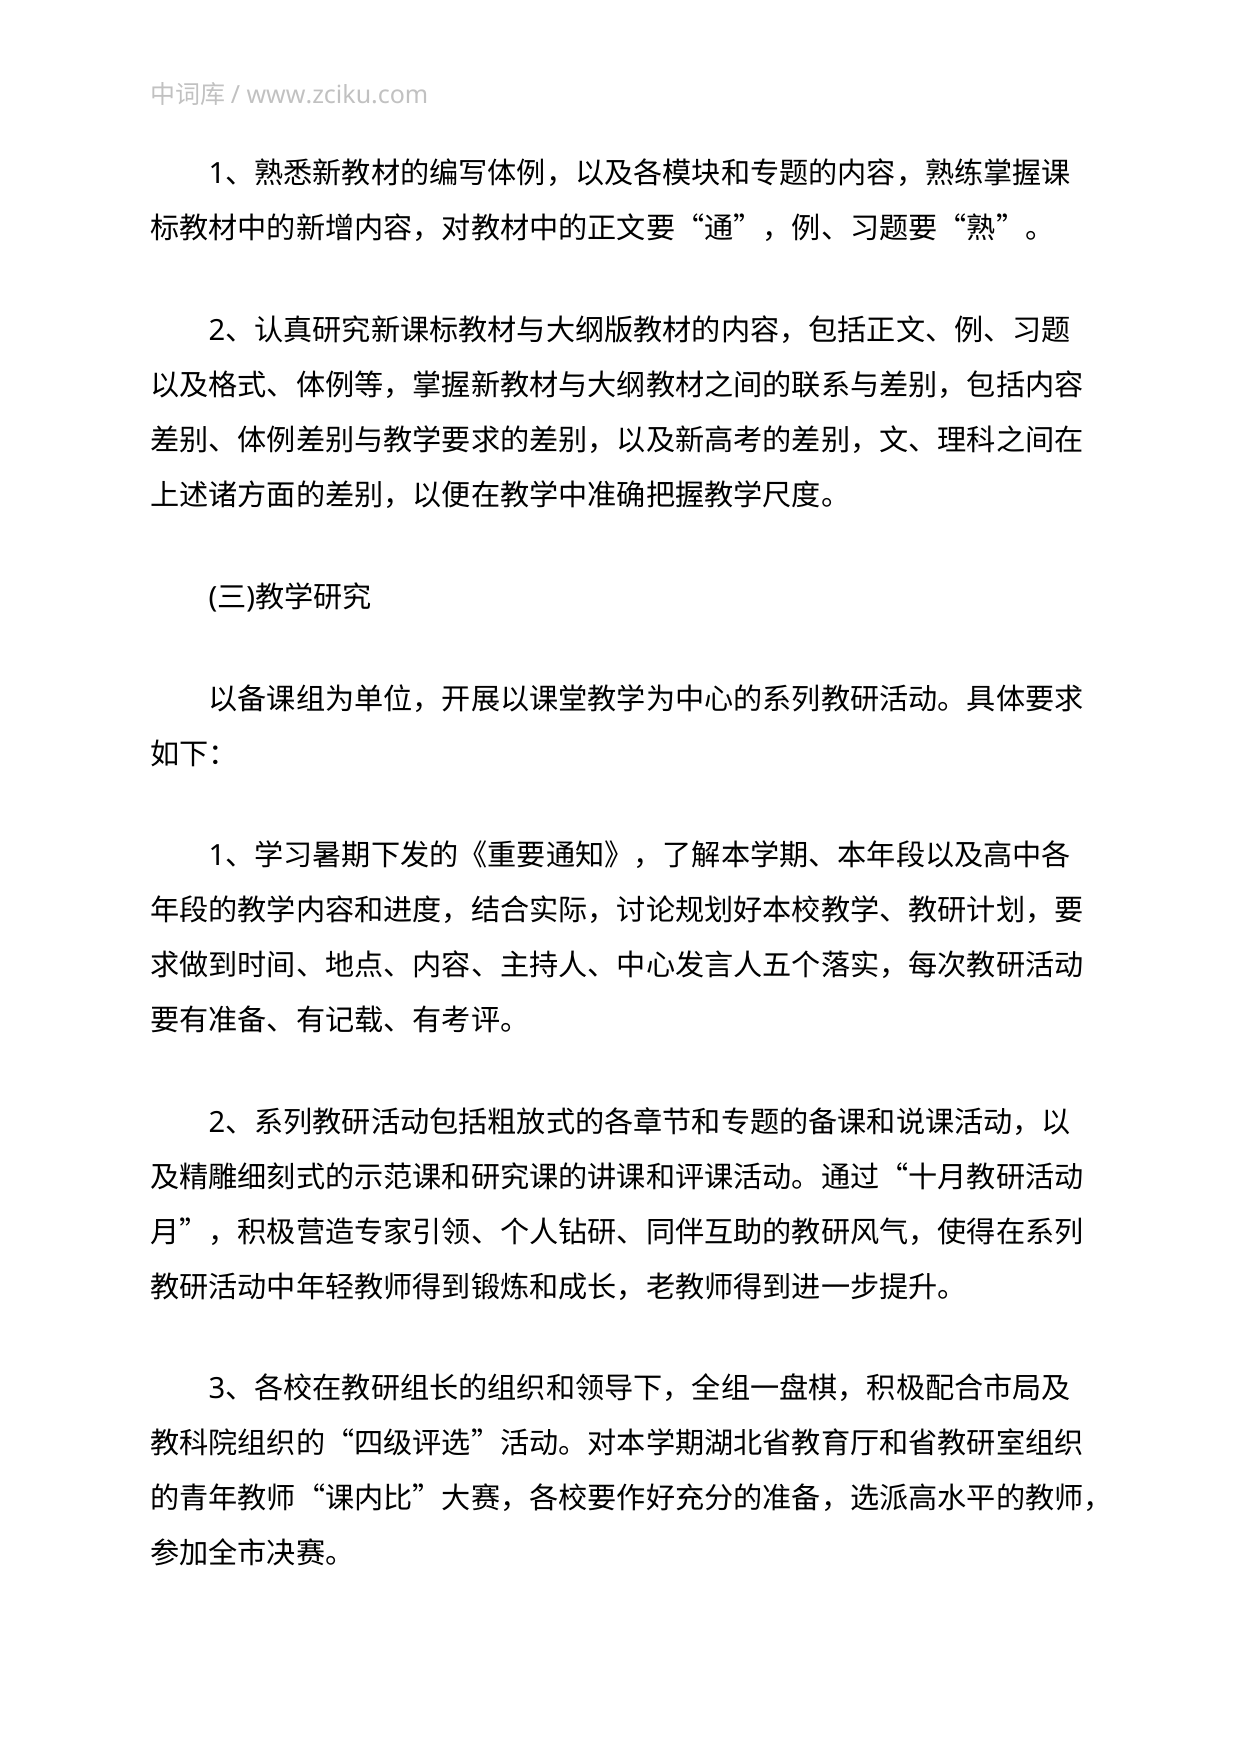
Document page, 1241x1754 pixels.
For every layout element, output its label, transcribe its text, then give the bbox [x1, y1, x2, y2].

text (三)教学研究 [150, 573, 1090, 616]
text 3、各校在教研组长的组织和领导下，全组一盘棋，积极配合市局及教科院组织的“四级评选”活动。对本学期湖北省教育厅和省教研室组织的青年教师“课内比”大赛，各校要作好充分的准备，选派高水平的教师，参加全市决赛。 [150, 1365, 1090, 1572]
text 1、熟悉新教材的编写体例，以及各模块和专题的内容，熟练掌握课标教材中的新增内容，对教材中的正文要“通”，例、习题要“熟”。 [150, 150, 1090, 247]
text 1、学习暑期下发的《重要通知》，了解本学期、本年段以及高中各年段的教学内容和进度，结合实际，讨论规划好本校教学、教研计划，要求做到时间、地点、内容、主持人、中心发言人五个落实，每次教研活动要有准备、有记载、有考评。 [150, 832, 1090, 1039]
text 2、认真研究新课标教材与大纲版教材的内容，包括正文、例、习题以及格式、体例等，掌握新教材与大纲教材之间的联系与差别，包括内容差别、体例差别与教学要求的差别，以及新高考的差别，文、理科之间在上述诸方面的差别，以便在教学中准确把握教学尺度。 [150, 307, 1090, 514]
text 2、系列教研活动包括粗放式的各章节和专题的备课和说课活动，以及精雕细刻式的示范课和研究课的讲课和评课活动。通过“十月教研活动月”，积极营造专家引领、个人钻研、同伴互助的教研风气，使得在系列教研活动中年轻教师得到锻炼和成长，老教师得到进一步提升。 [150, 1098, 1090, 1306]
text 以备课组为单位，开展以课堂教学为中心的系列教研活动。具体要求如下： [150, 675, 1090, 772]
